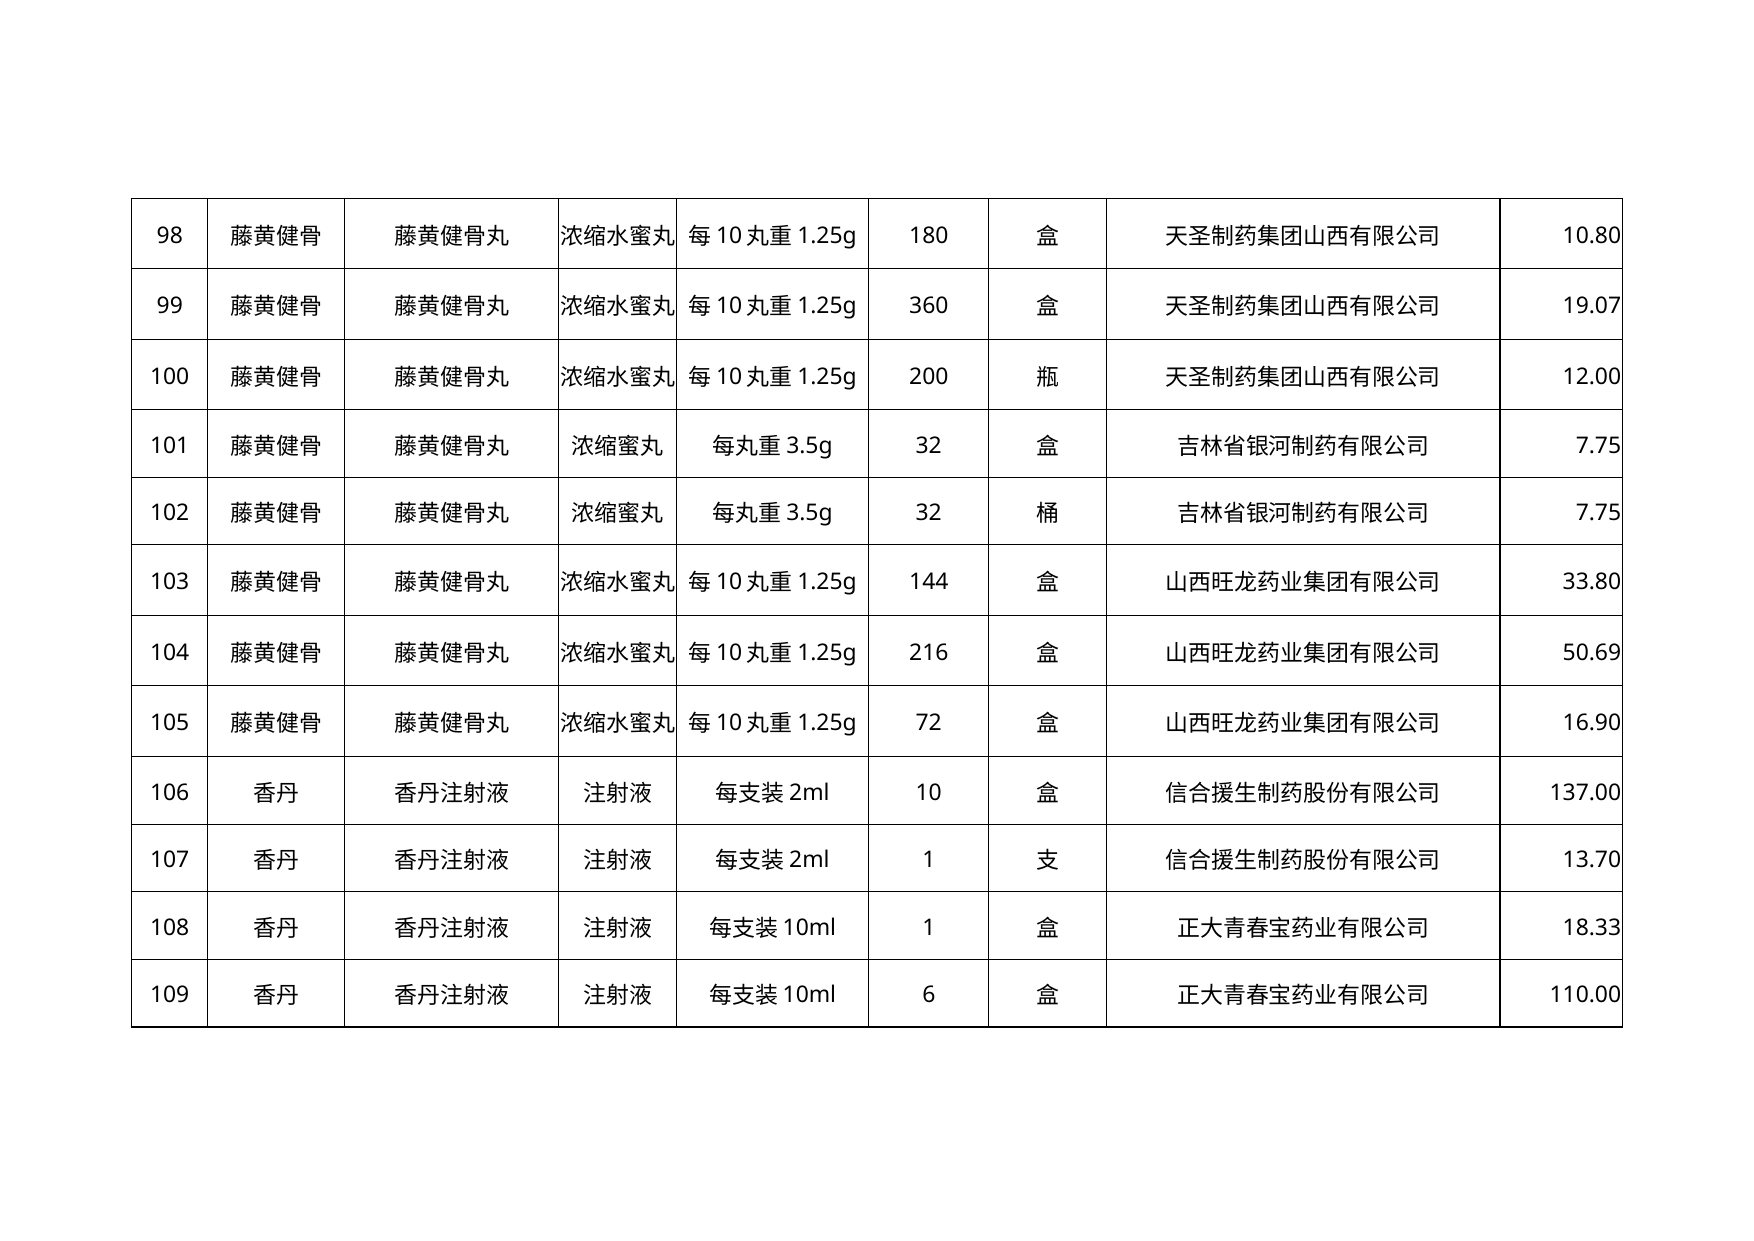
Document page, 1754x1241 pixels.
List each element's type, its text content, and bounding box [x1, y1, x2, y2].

table_cell 12.00 [1501, 340, 1622, 409]
table_cell 6 [869, 960, 988, 1026]
table_cell 100 [132, 340, 207, 409]
table_cell 16.90 [1501, 686, 1622, 756]
table_cell 注射液 [559, 960, 676, 1026]
table_cell 浓缩蜜丸 [559, 410, 676, 477]
table_cell 200 [869, 340, 988, 409]
table_cell 浓缩水蜜丸 [559, 199, 676, 268]
table_cell 盒 [989, 410, 1106, 477]
table_cell 浓缩蜜丸 [559, 478, 676, 544]
table_cell 盒 [989, 199, 1106, 268]
table_cell 102 [132, 478, 207, 544]
table_cell 注射液 [559, 825, 676, 891]
table_cell 99 [132, 269, 207, 339]
table_cell 正大青春宝药业有限公司 [1107, 892, 1499, 959]
table_cell 支 [989, 825, 1106, 891]
table_cell 天圣制药集团山西有限公司 [1107, 199, 1499, 268]
table_cell 每10丸重1.25g [677, 616, 868, 685]
table_cell 137.00 [1501, 757, 1622, 823]
table_cell 浓缩水蜜丸 [559, 340, 676, 409]
table_cell 每10丸重1.25g [677, 686, 868, 756]
table_cell 32 [869, 478, 988, 544]
table_cell 13.70 [1501, 825, 1622, 891]
table_cell 每支装2ml [677, 825, 868, 891]
table_cell 藤黄健骨丸 [345, 545, 558, 615]
table_cell 藤黄健骨 [208, 340, 344, 409]
table_cell 桶 [989, 478, 1106, 544]
table_cell 浓缩水蜜丸 [559, 269, 676, 339]
table_cell 7.75 [1501, 478, 1622, 544]
table_cell 山西旺龙药业集团有限公司 [1107, 616, 1499, 685]
table_cell 浓缩水蜜丸 [559, 686, 676, 756]
table_cell 藤黄健骨丸 [345, 410, 558, 477]
table_cell 每10丸重1.25g [677, 545, 868, 615]
table_cell 天圣制药集团山西有限公司 [1107, 340, 1499, 409]
table_cell 18.33 [1501, 892, 1622, 959]
table_cell 瓶 [989, 340, 1106, 409]
table_cell 盒 [989, 757, 1106, 823]
table_cell 吉林省银河制药有限公司 [1107, 478, 1499, 544]
table_cell 藤黄健骨丸 [345, 478, 558, 544]
table_cell 1 [869, 825, 988, 891]
table_cell 1 [869, 892, 988, 959]
table_cell 360 [869, 269, 988, 339]
table_cell 香丹注射液 [345, 892, 558, 959]
table_cell 108 [132, 892, 207, 959]
table_cell 98 [132, 199, 207, 268]
table_cell 每支装10ml [677, 892, 868, 959]
table_cell 藤黄健骨丸 [345, 686, 558, 756]
table_cell 盒 [989, 545, 1106, 615]
table_cell 盒 [989, 892, 1106, 959]
table_cell 藤黄健骨 [208, 410, 344, 477]
table_cell 香丹注射液 [345, 757, 558, 823]
table_cell 浓缩水蜜丸 [559, 545, 676, 615]
table_cell 藤黄健骨 [208, 616, 344, 685]
table_cell 盒 [989, 960, 1106, 1026]
table_cell 180 [869, 199, 988, 268]
table_cell 吉林省银河制药有限公司 [1107, 410, 1499, 477]
table_cell 注射液 [559, 892, 676, 959]
table_cell 每10丸重1.25g [677, 340, 868, 409]
table_cell 10.80 [1501, 199, 1622, 268]
table_cell 山西旺龙药业集团有限公司 [1107, 545, 1499, 615]
table_cell 72 [869, 686, 988, 756]
table_cell 香丹注射液 [345, 960, 558, 1026]
table_cell 107 [132, 825, 207, 891]
table_cell 每丸重3.5g [677, 410, 868, 477]
table_cell 藤黄健骨 [208, 199, 344, 268]
table_cell 19.07 [1501, 269, 1622, 339]
table_cell 盒 [989, 616, 1106, 685]
table_cell 藤黄健骨丸 [345, 199, 558, 268]
table_cell 105 [132, 686, 207, 756]
table_cell 香丹 [208, 757, 344, 823]
table_cell 藤黄健骨 [208, 545, 344, 615]
table_cell 101 [132, 410, 207, 477]
table_cell 103 [132, 545, 207, 615]
table_cell 106 [132, 757, 207, 823]
table_cell 216 [869, 616, 988, 685]
table_cell 每10丸重1.25g [677, 269, 868, 339]
table_cell 104 [132, 616, 207, 685]
table_cell 藤黄健骨丸 [345, 269, 558, 339]
table_cell 藤黄健骨 [208, 269, 344, 339]
table_cell 香丹 [208, 825, 344, 891]
table_cell 香丹 [208, 960, 344, 1026]
table_cell 正大青春宝药业有限公司 [1107, 960, 1499, 1026]
table_cell 每支装2ml [677, 757, 868, 823]
table_cell 每丸重3.5g [677, 478, 868, 544]
table_cell 每10丸重1.25g [677, 199, 868, 268]
table_cell 藤黄健骨 [208, 686, 344, 756]
table_cell 7.75 [1501, 410, 1622, 477]
table_cell 32 [869, 410, 988, 477]
table_cell 信合援生制药股份有限公司 [1107, 825, 1499, 891]
table_cell 盒 [989, 686, 1106, 756]
table_cell 10 [869, 757, 988, 823]
table_cell 山西旺龙药业集团有限公司 [1107, 686, 1499, 756]
table_cell 香丹注射液 [345, 825, 558, 891]
table_cell 50.69 [1501, 616, 1622, 685]
table_cell 144 [869, 545, 988, 615]
table_cell 浓缩水蜜丸 [559, 616, 676, 685]
table_cell 33.80 [1501, 545, 1622, 615]
table_cell 每支装10ml [677, 960, 868, 1026]
table_cell 盒 [989, 269, 1106, 339]
table_cell 藤黄健骨丸 [345, 616, 558, 685]
table_cell 藤黄健骨 [208, 478, 344, 544]
table_cell 110.00 [1501, 960, 1622, 1026]
table_cell 109 [132, 960, 207, 1026]
table_cell 信合援生制药股份有限公司 [1107, 757, 1499, 823]
table_cell 藤黄健骨丸 [345, 340, 558, 409]
table_cell 天圣制药集团山西有限公司 [1107, 269, 1499, 339]
table_cell 香丹 [208, 892, 344, 959]
table_cell 注射液 [559, 757, 676, 823]
